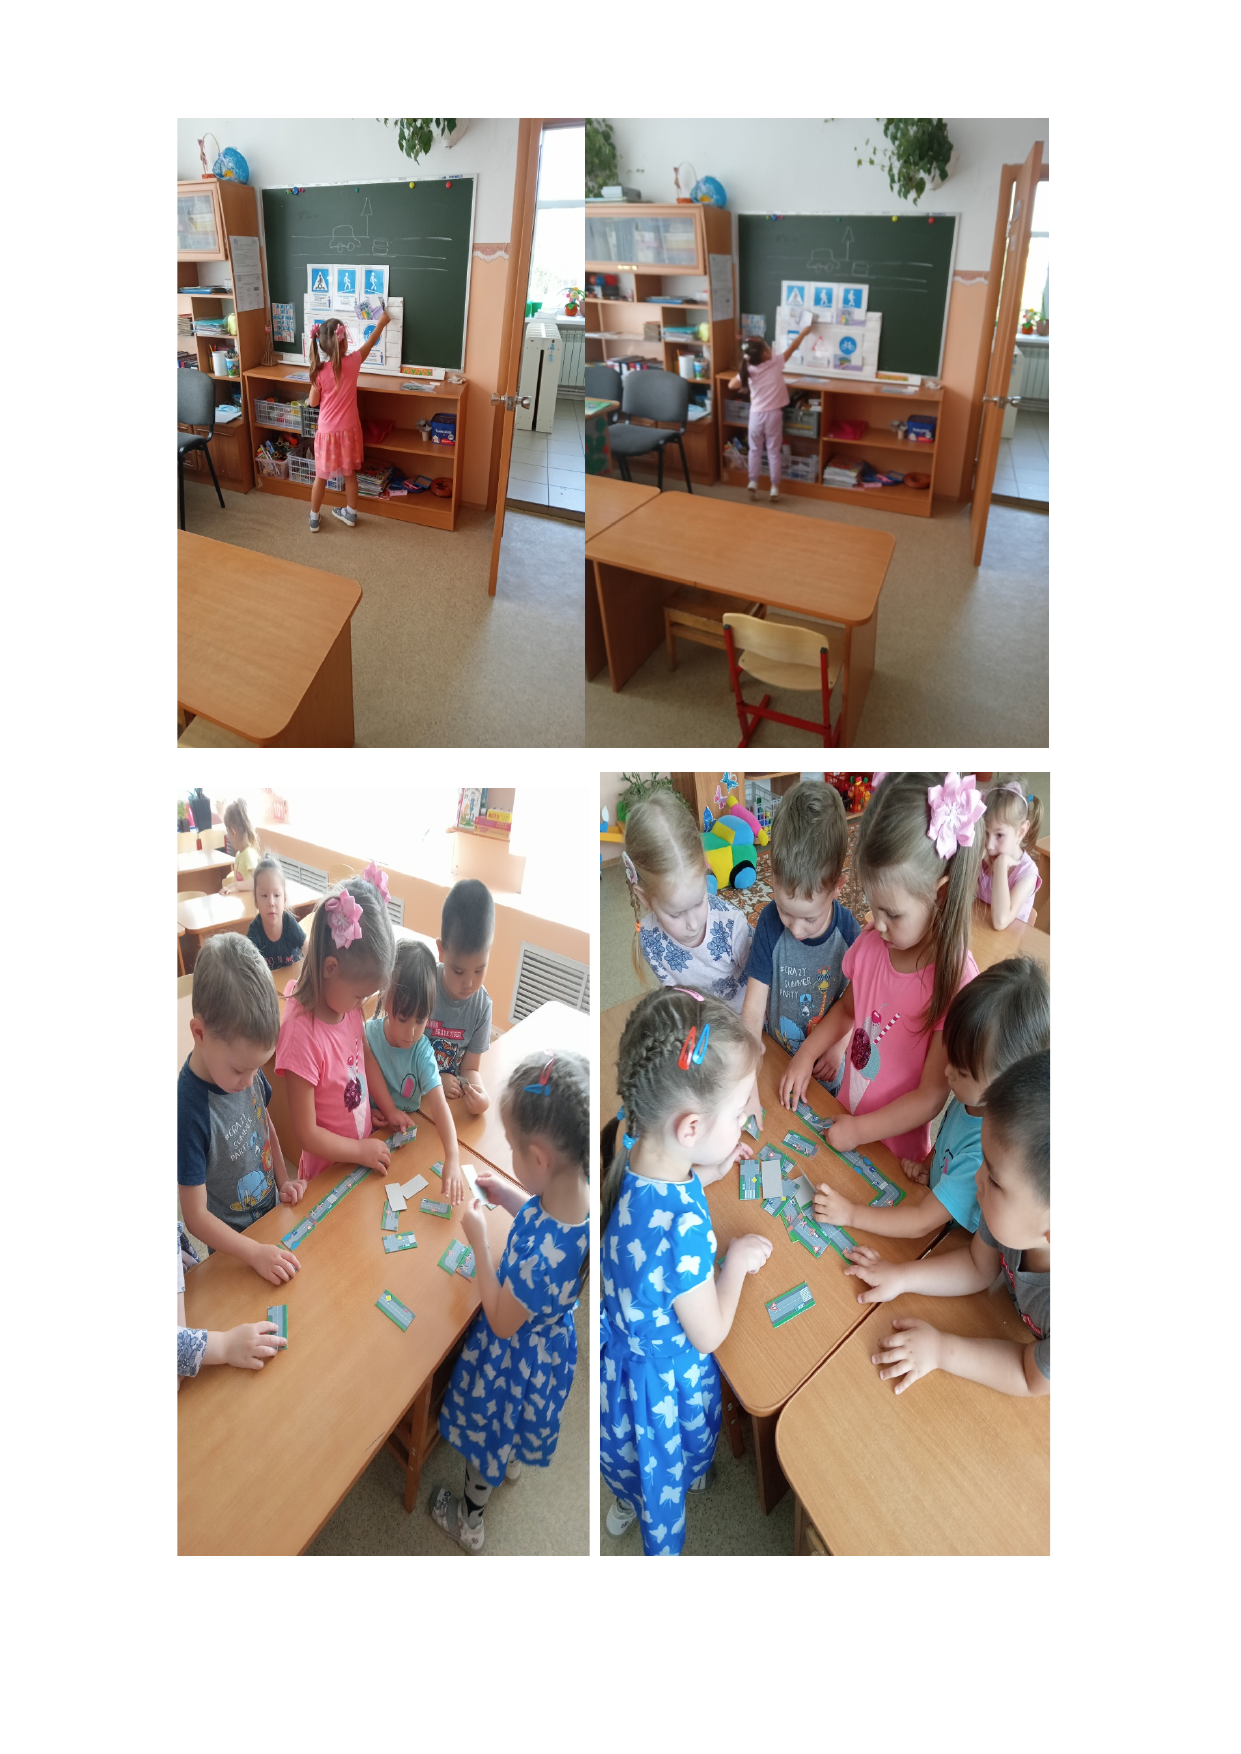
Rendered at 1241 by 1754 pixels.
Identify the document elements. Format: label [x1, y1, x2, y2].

picture [600, 772, 1050, 1556]
picture [177, 788, 590, 1556]
picture [177, 118, 1049, 748]
